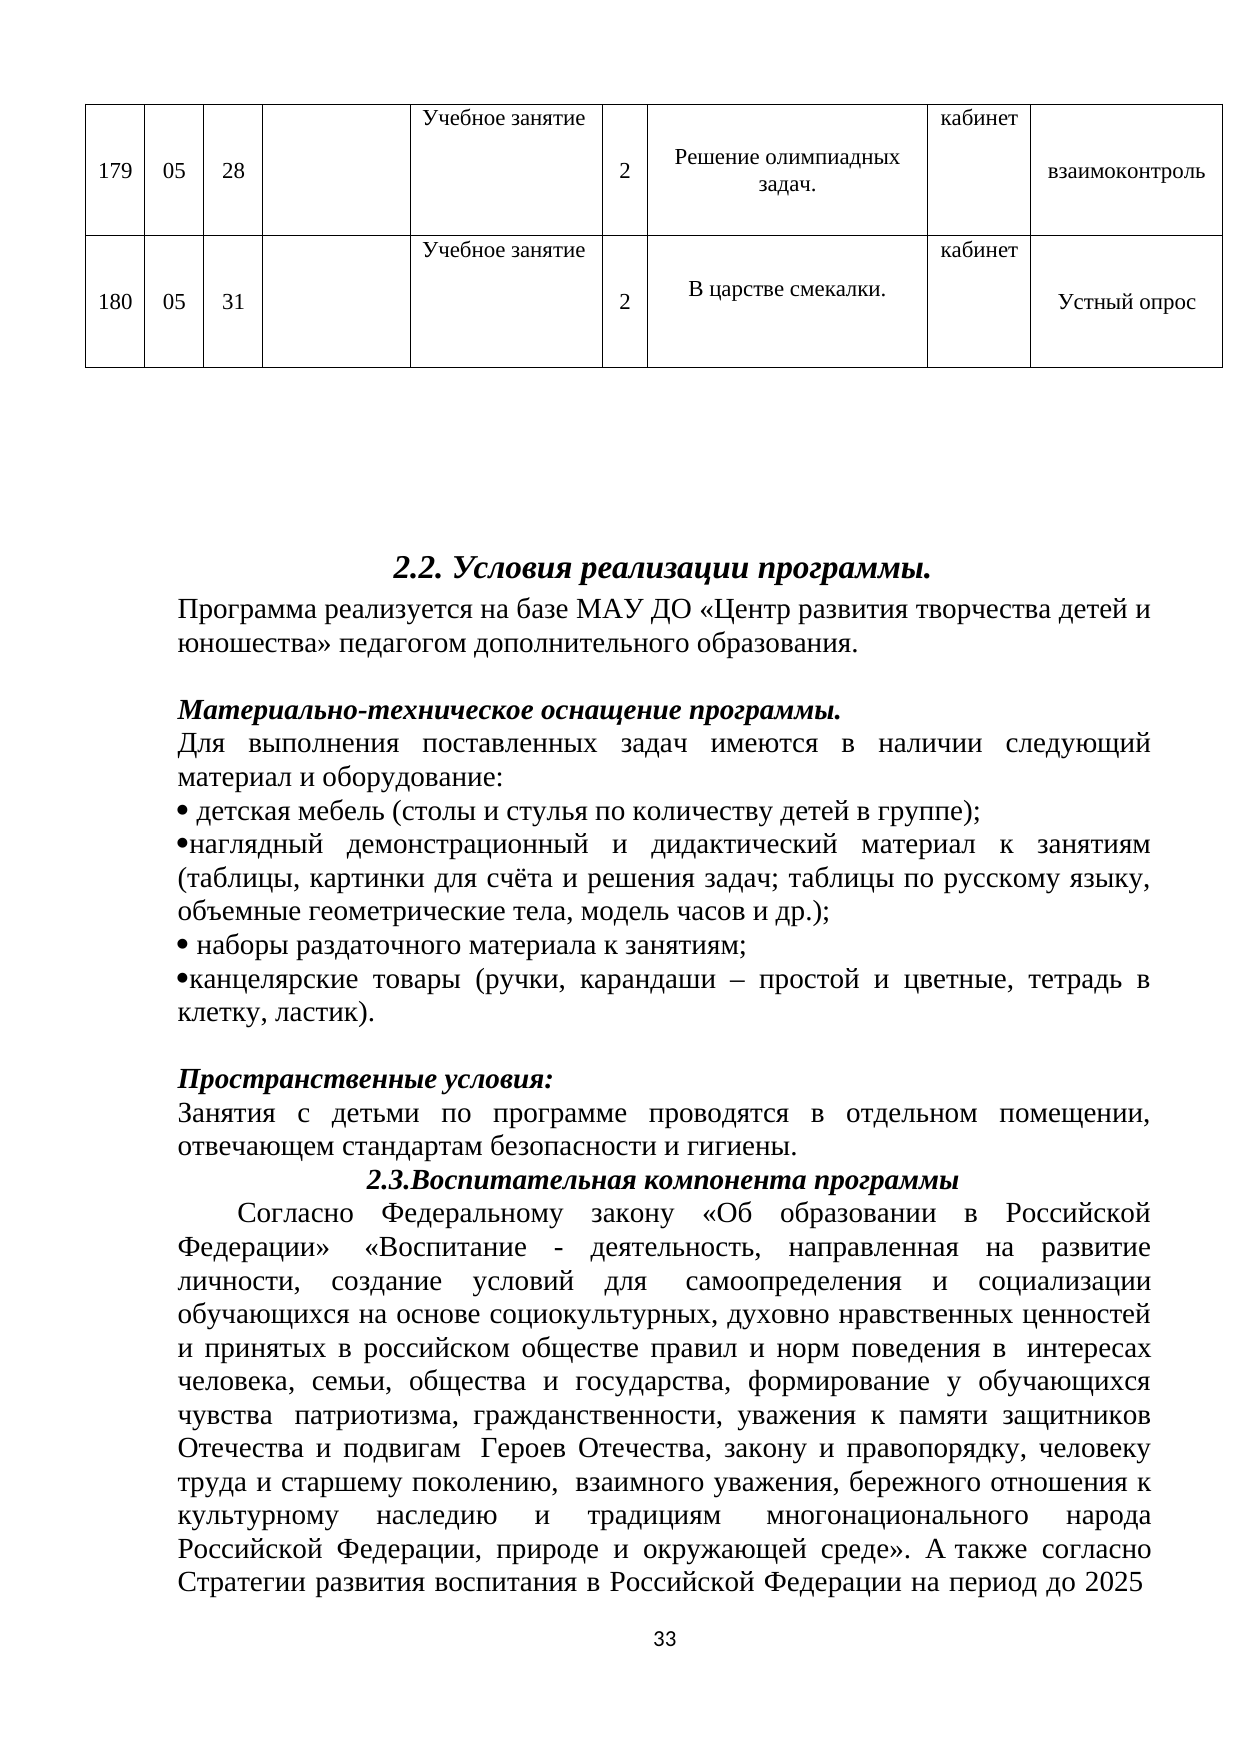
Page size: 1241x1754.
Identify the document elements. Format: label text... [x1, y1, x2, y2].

table_cell 05 [145, 236, 203, 367]
text Пространственные условия: [177, 1061, 1152, 1095]
text Для выполнения поставленных задач имеются в наличии следующий материал и оборудование: [177, 726, 1152, 793]
text наборы раздаточного материала к занятиям; [177, 927, 1152, 961]
table_cell 28 [204, 105, 262, 235]
table_cell взаимоконтроль [1031, 105, 1222, 235]
text Материально-техническое оснащение программы. [177, 692, 1152, 726]
table_cell 2 [603, 105, 647, 235]
table_cell 2 [603, 236, 647, 367]
text Программа реализуется на базе МАУ ДО «Центр развития творчества детей и юношества» педагогом дополнительного образования. [177, 591, 1152, 658]
subtitle 2.2. Условия реализации программы. [177, 547, 1152, 585]
table_cell 179 [86, 105, 144, 235]
table_cell В царстве смекалки. [648, 236, 927, 367]
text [177, 1196, 1152, 1598]
table_cell Устный опрос [1031, 236, 1222, 367]
text детская мебель (столы и стулья по количеству детей в группе); [177, 793, 1152, 826]
table_cell кабинет [928, 236, 1030, 367]
text наглядный демонстрационный и дидактический материал к занятиям (таблицы, картинки для счёта и решения задач; таблицы по русскому языку, объемные геометрические тела, модель часов и др.); [177, 826, 1152, 927]
text 2.3.Воспитательная компонента программы [177, 1162, 1152, 1196]
table_cell [263, 105, 410, 235]
table_cell Учебное занятие [411, 236, 602, 367]
table_cell Решение олимпиадных задач. [648, 105, 927, 235]
text канцелярские товары (ручки, карандаши – простой и цветные, тетрадь в клетку, ластик). [177, 961, 1152, 1028]
table_cell 05 [145, 105, 203, 235]
table_cell Учебное занятие [411, 105, 602, 235]
table_cell 31 [204, 236, 262, 367]
table_cell 180 [86, 236, 144, 367]
table_cell [263, 236, 410, 367]
text Занятия с детьми по программе проводятся в отдельном помещении, отвечающем стандартам безопасности и гигиены. [177, 1095, 1152, 1162]
table_cell кабинет [928, 105, 1030, 235]
